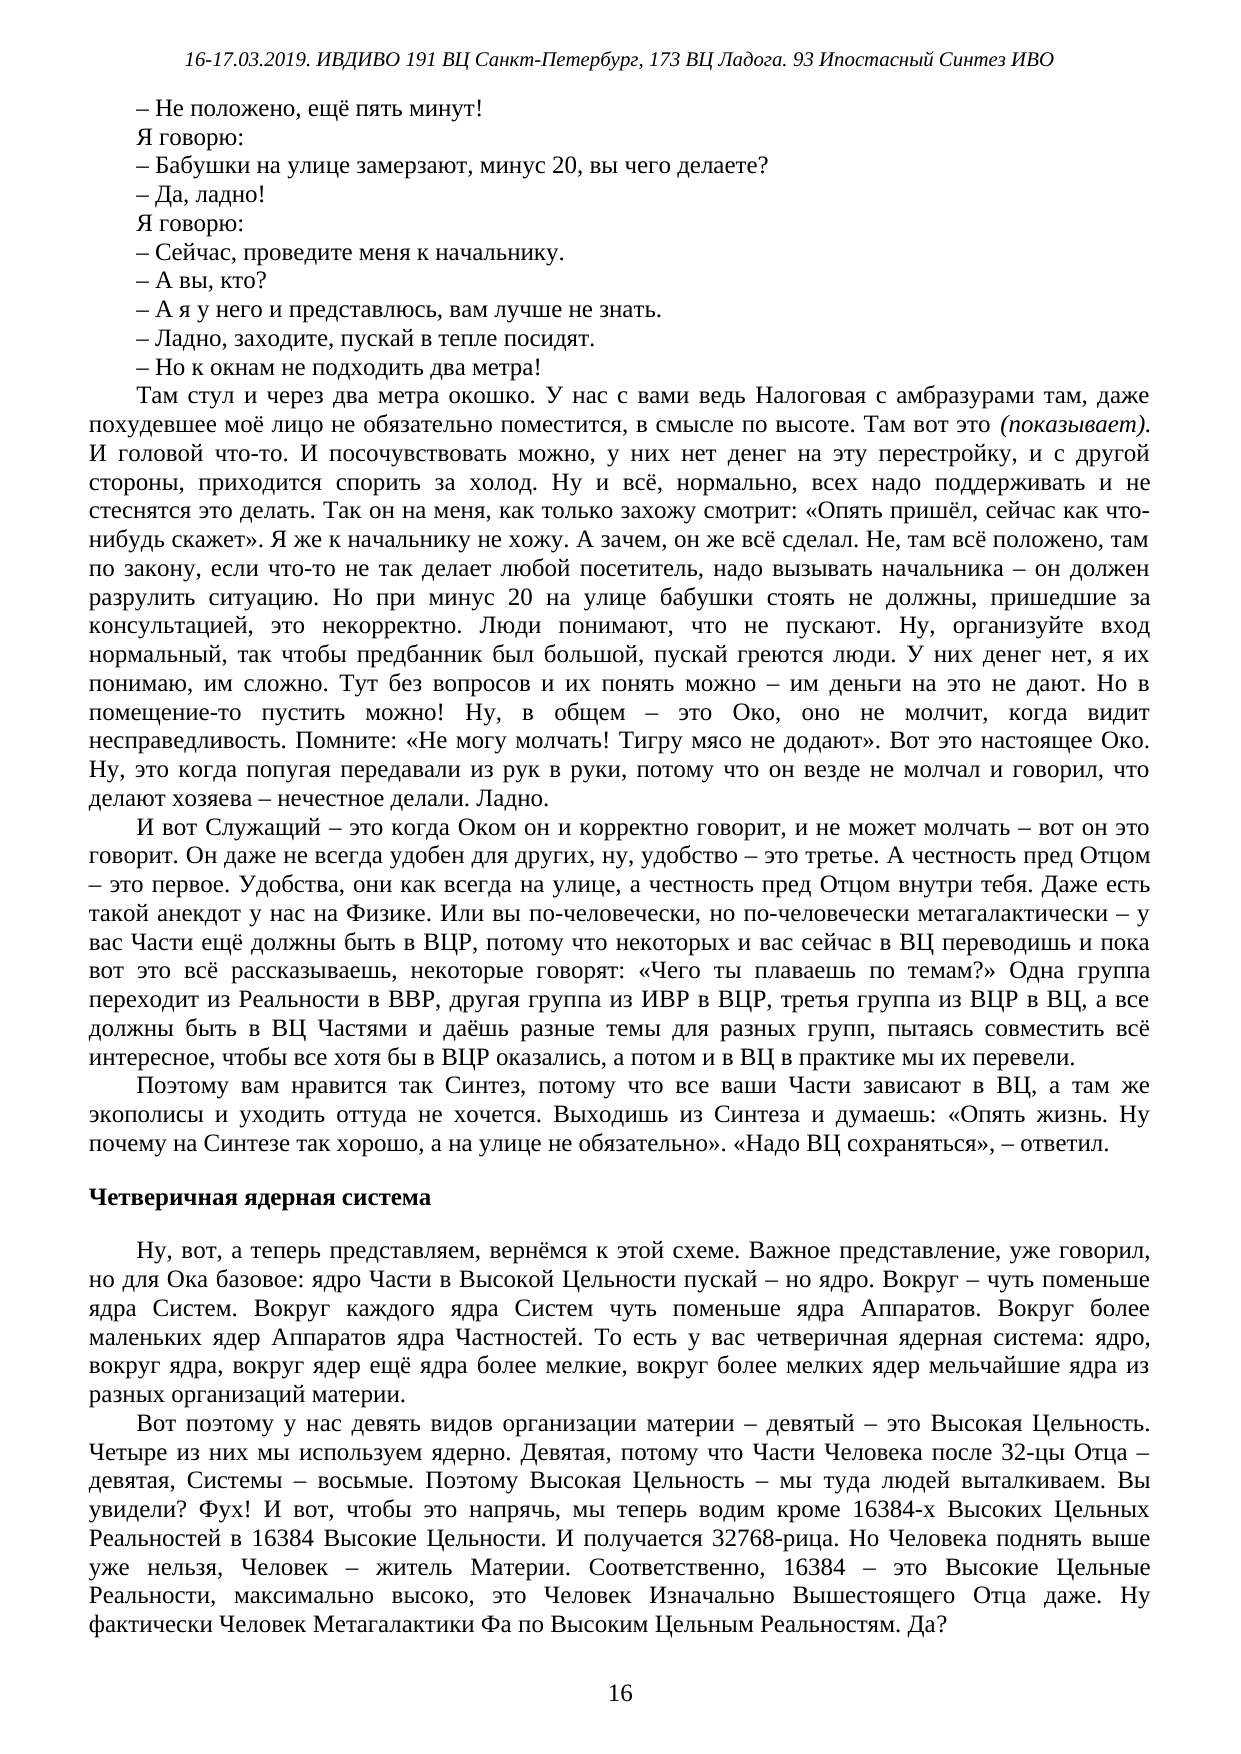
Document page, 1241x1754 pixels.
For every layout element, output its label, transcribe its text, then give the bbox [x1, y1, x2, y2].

text – А я у него и представлюсь, вам лучше не знать. [89, 294, 1152, 323]
text Я говорю: [89, 122, 1152, 150]
text Ну, вот, а теперь представляем, вернёмся к этой схеме. Важное представление, уже говорил, но для Ока базовое: ядро Части в Высокой Цельности пускай – но ядро. Вокруг – чуть поменьше ядра Систем. Вокруг каждого ядра Систем чуть поменьше ядра Аппаратов. Вокруг более маленьких ядер Аппаратов ядра Частностей. То есть у вас четверичная ядерная система: ядро, вокруг ядра, вокруг ядер ещё ядра более мелкие, вокруг более мелких ядер мельчайшие ядра из разных организаций материи. [89, 1235, 1152, 1408]
text Вот поэтому у нас девять видов организации материи – девятый – это Высокая Цельность. Четыре из них мы используем ядерно. Девятая, потому что Части Человека после 32-цы Отца – девятая, Системы – восьмые. Поэтому Высокая Цельность – мы туда людей выталкиваем. Вы увидели? Фух! И вот, чтобы это напрячь, мы теперь водим кроме 16384-х Высоких Цельных Реальностей в 16384 Высокие Цельности. И получается 32768-рица. Но Человека поднять выше уже нельзя, Человек – житель Материи. Соответственно, 16384 – это Высокие Цельные Реальности, максимально высоко, это Человек Изначально Вышестоящего Отца даже. Ну фактически Человек Метагалактики Фа по Высоким Цельным Реальностям. Да? [89, 1408, 1152, 1638]
text – Бабушки на улице замерзают, минус 20, вы чего делаете? [89, 150, 1152, 179]
text – Сейчас, проведите меня к начальнику. [89, 237, 1152, 265]
text И вот Служащий – это когда Оком он и корректно говорит, и не может молчать – вот он это говорит. Он даже не всегда удобен для других, ну, удобство – это третье. А честность пред Отцом – это первое. Удобства, они как всегда на улице, а честность пред Отцом внутри тебя. Даже есть такой анекдот у нас на Физике. Или вы по-человечески, но по-человечески метагалактически – у вас Части ещё должны быть в ВЦР, потому что некоторых и вас сейчас в ВЦ переводишь и пока вот это всё рассказываешь, некоторые говорят: «Чего ты плаваешь по темам?» Одна группа переходит из Реальности в ВВР, другая группа из ИВР в ВЦР, третья группа из ВЦР в ВЦ, а все должны быть в ВЦ Частями и даёшь разные темы для разных групп, пытаясь совместить всё интересное, чтобы все хотя бы в ВЦР оказались, а потом и в ВЦ в практике мы их перевели. [89, 812, 1152, 1070]
text Поэтому вам нравится так Синтез, потому что все ваши Части зависают в ВЦ, а там же экополисы и уходить оттуда не хочется. Выходишь из Синтеза и думаешь: «Опять жизнь. Ну почему на Синтезе так хорошо, а на улице не обязательно». «Надо ВЦ сохраняться», – ответил. [89, 1070, 1152, 1157]
text – Да, ладно! [89, 179, 1152, 208]
text Там стул и через два метра окошко. У нас с вами ведь Налоговая с амбразурами там, даже похудевшее моё лицо не обязательно поместится, в смысле по высоте. Там вот это (показывает). И головой что-то. И посочувствовать можно, у них нет денег на эту перестройку, и с другой стороны, приходится спорить за холод. Ну и всё, нормально, всех надо поддерживать и не стеснятся это делать. Так он на меня, как только захожу смотрит: «Опять пришёл, сейчас как что-нибудь скажет». Я же к начальнику не хожу. А зачем, он же всё сделал. Не, там всё положено, там по закону, если что-то не так делает любой посетитель, надо вызывать начальника – он должен разрулить ситуацию. Но при минус 20 на улице бабушки стоять не должны, пришедшие за консультацией, это некорректно. Люди понимают, что не пускают. Ну, организуйте вход нормальный, так чтобы предбанник был большой, пускай греются люди. У них денег нет, я их понимаю, им сложно. Тут без вопросов и их понять можно – им деньги на это не дают. Но в помещение-то пустить можно! Ну, в общем – это Око, оно не молчит, когда видит несправедливость. Помните: «Не могу молчать! Тигру мясо не додают». Вот это настоящее Око. Ну, это когда попугая передавали из рук в руки, потому что он везде не молчал и говорил, что делают хозяева – нечестное делали. Ладно. [89, 380, 1152, 812]
text – Не положено, ещё пять минут! [89, 93, 1152, 122]
text Четверичная ядерная система [89, 1182, 1152, 1210]
text – А вы, кто? [89, 265, 1152, 294]
text – Ладно, заходите, пускай в тепле посидят. [89, 323, 1152, 352]
text Я говорю: [89, 208, 1152, 237]
text – Но к окнам не подходить два метра! [89, 352, 1152, 380]
